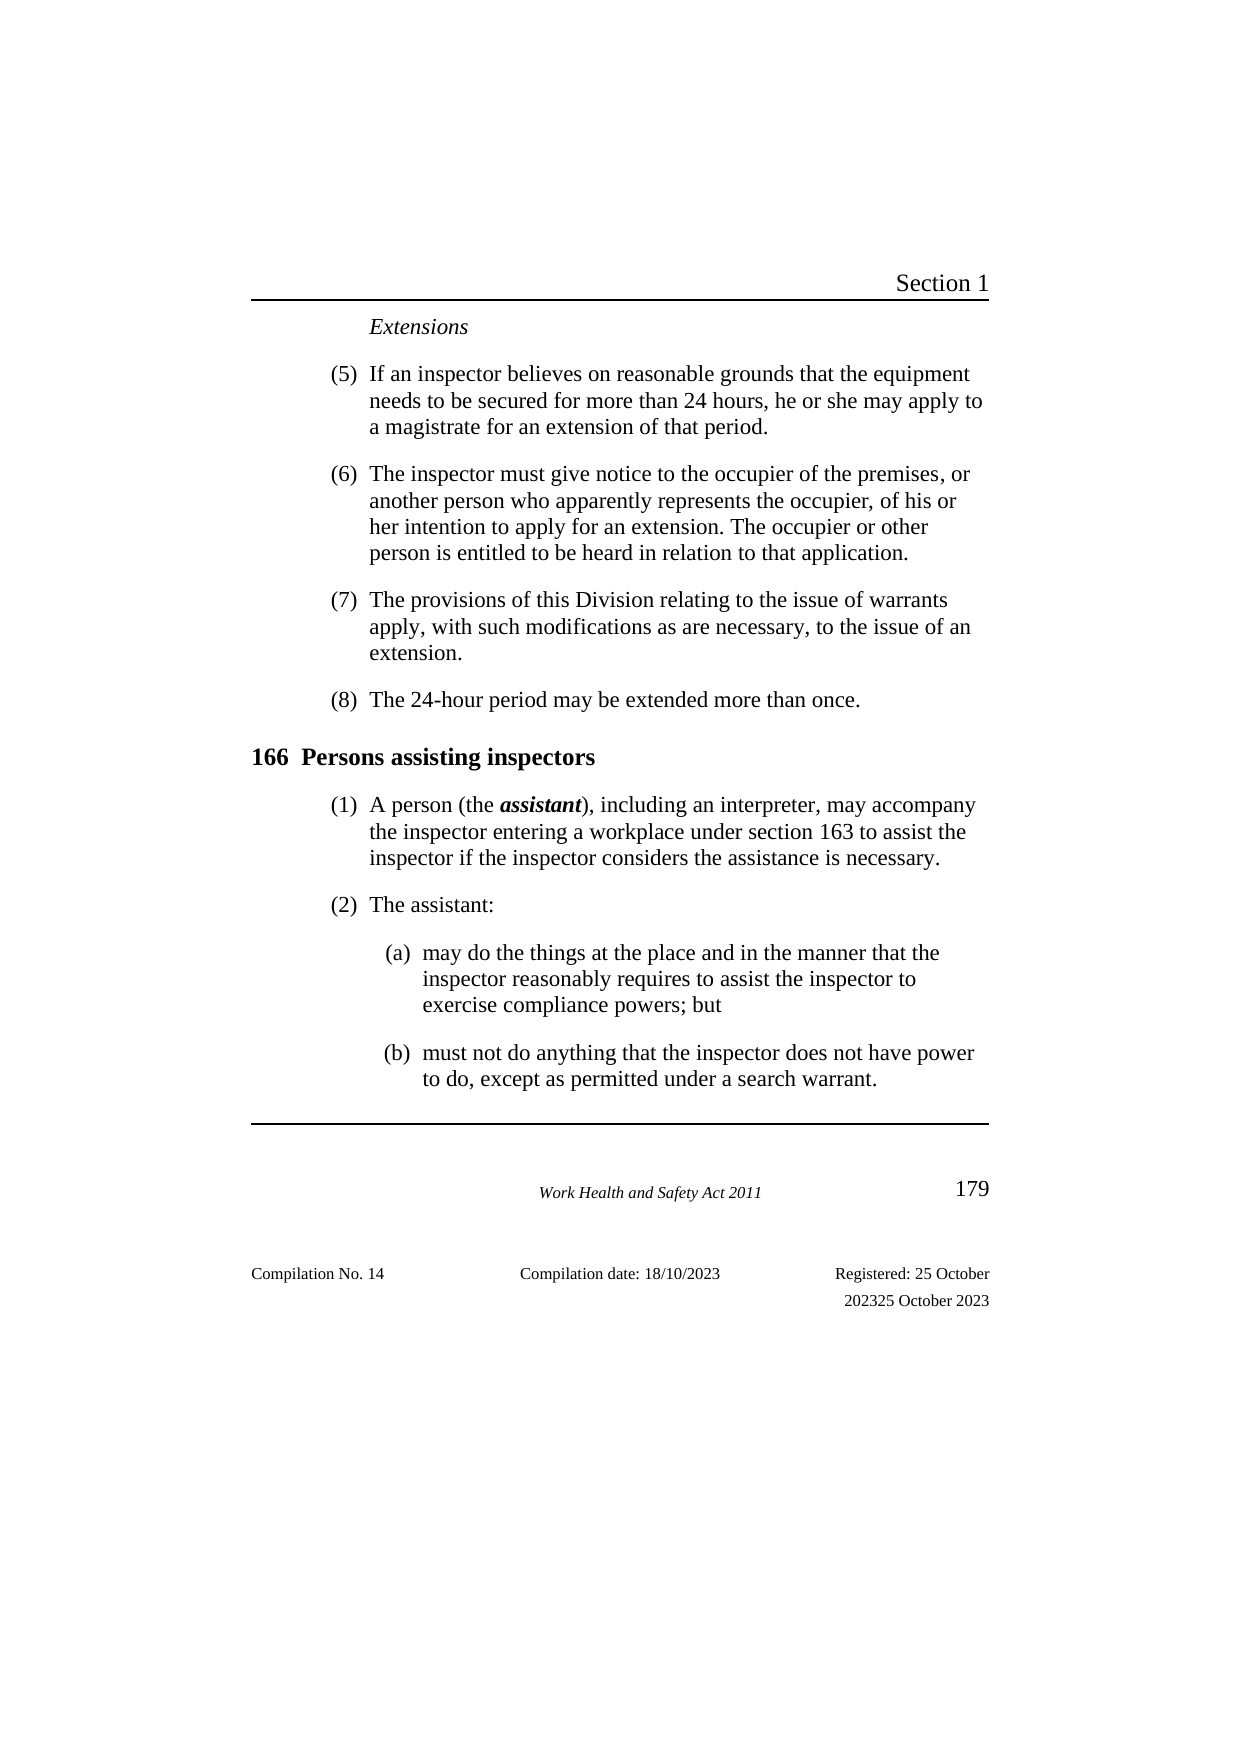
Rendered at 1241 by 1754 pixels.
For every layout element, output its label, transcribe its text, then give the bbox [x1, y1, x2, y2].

text (7) The provisions of this Division relating to the issue of warrants apply, with such modifications as are necessary, to the issue of an extension. [251, 587, 989, 666]
text (a) may do the things at the place and in the manner that the inspector reasonably requires to assist the inspector to exercise compliance powers; but [251, 939, 989, 1018]
text 166 Persons assisting inspectors [251, 742, 989, 771]
text (1) A person (the assistant), including an interpreter, may accompany the inspector entering a workplace under section 163 to assist the inspector if the inspector considers the assistance is necessary. [251, 792, 989, 871]
text Extensions [369, 313, 989, 339]
text (2) The assistant: [251, 891, 989, 918]
text (b) must not do anything that the inspector does not have power to do, except as permitted under a search warrant. [251, 1038, 989, 1091]
text (5) If an inspector believes on reasonable grounds that the equipment needs to be secured for more than 24 hours, he or she may apply to a magistrate for an extension of that period. [251, 360, 989, 439]
text (6) The inspector must give notice to the occupier of the premises, or another person who apparently represents the occupier, of his or her intention to apply for an extension. The occupier or other person is entitled to be heard in relation to that application. [251, 460, 989, 566]
text (8) The 24-hour period may be extended more than once. [251, 686, 989, 713]
